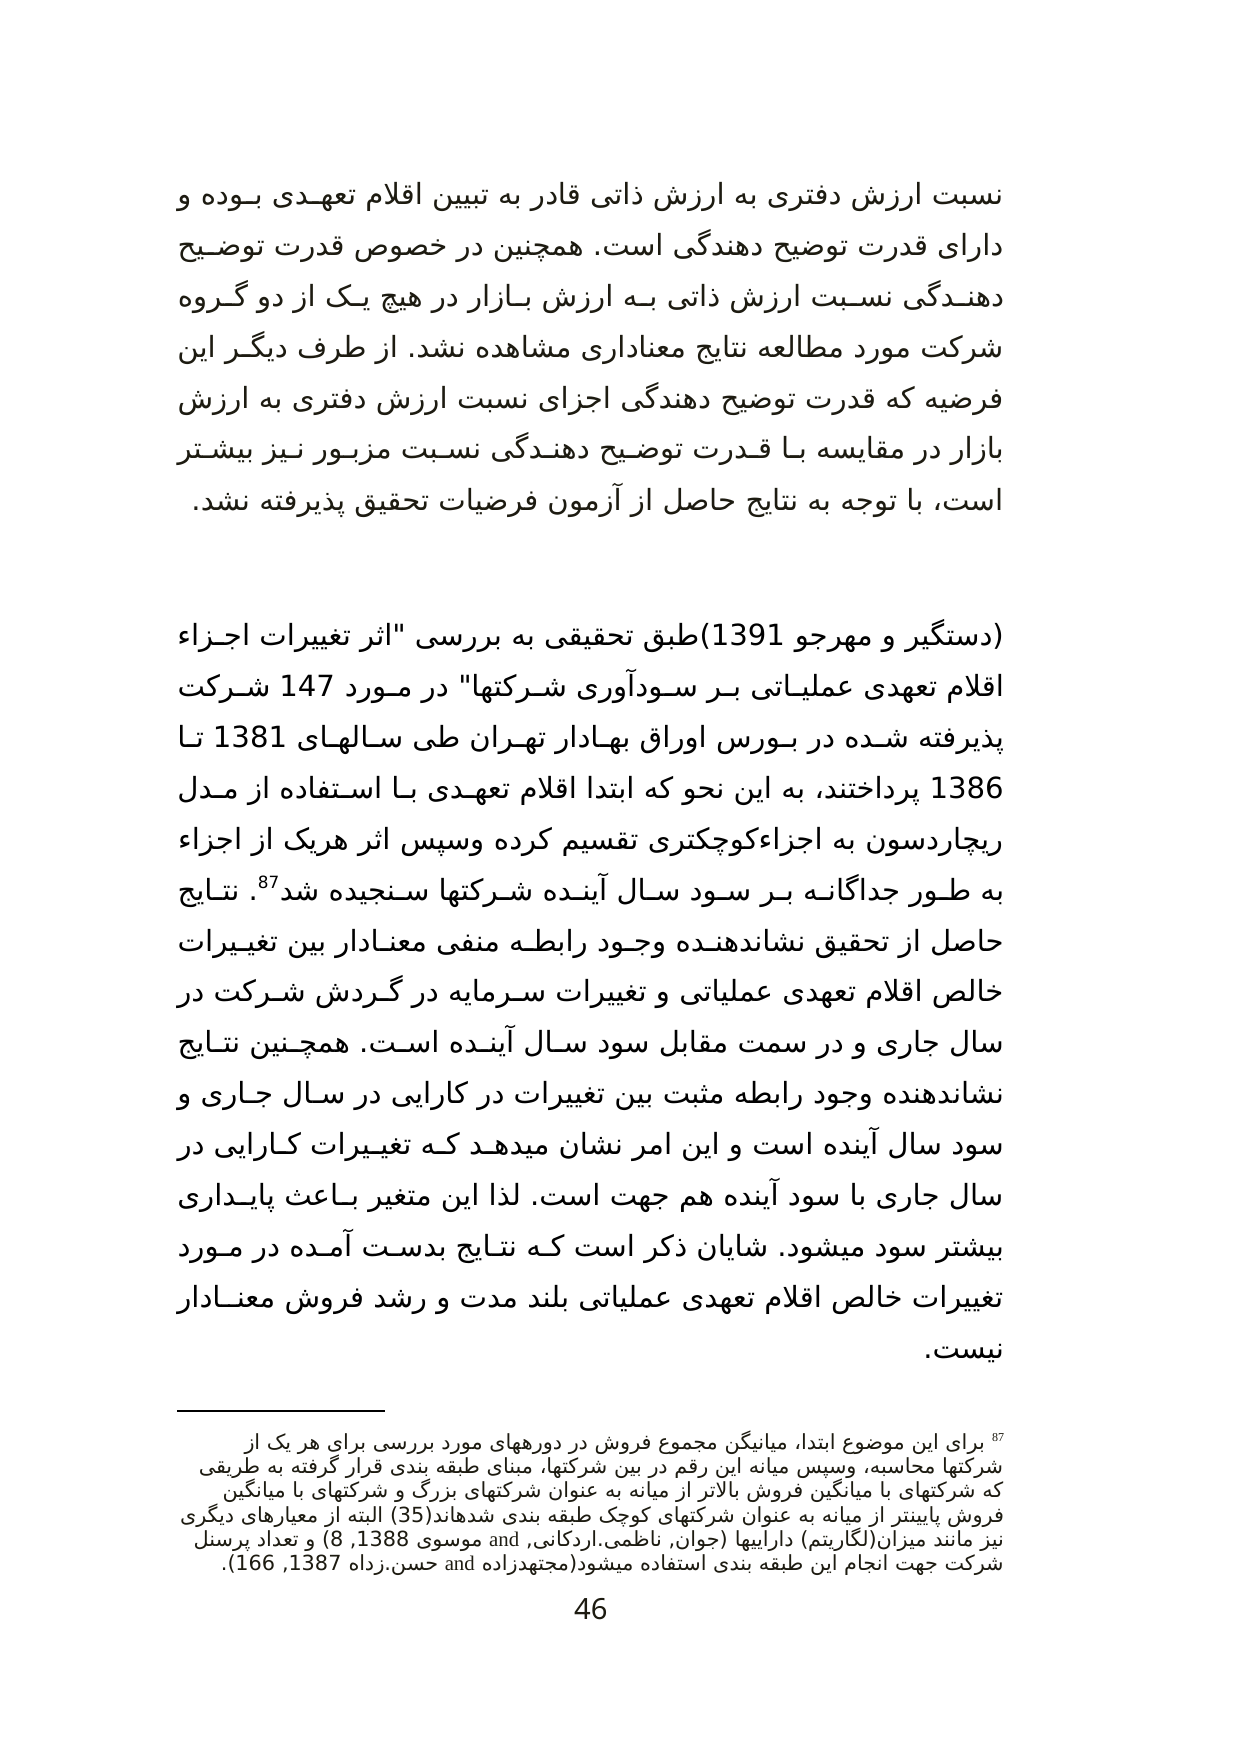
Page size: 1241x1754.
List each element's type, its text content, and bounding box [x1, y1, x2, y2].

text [177, 177, 1004, 517]
text (دستگیر و مهرجو 1391)طبق تحقیقی به بررسی "اثر تغییرات اجزاء اقلام تعهدی عملیاتی بر سودآوری شرکتها" در مورد 147 شرکت پذیرفته شده در بورس اوراق بهادار تهران طی سالهای 1381 تا 1386 پرداختند، به این نحو که ابتدا اقلام تعهدی با استفاده از مدل ریچاردسون به اجزاءکوچکتری تقسیم کرده وسپس اثر هریک از اجزاء به طور جداگانه بر سود سال آینده شرکتها سنجیده شد. نتایج حاصل از تحقیق نشاندهنده وجود رابطه منفی معنادار بین تغییرات خالص اقلام تعهدی عملیاتی و تغییرات سرمایه در گردش شرکت در سال جاری و در سمت مقابل سود سال آینده است. همچنین نتایج نشاندهنده وجود رابطه مثبت بین تغییرات در کارایی در سال جاری و سود سال آینده است و این امر نشان میدهد که تغییرات کارایی در سال جاری با سود آینده هم جهت است. لذا این متغیر باعث پایداری بیشتر سود میشود. شایان ذکر است که نتایج بدست آمده در مورد تغییرات خالص اقلام تعهدی عملیاتی بلند مدت و رشد فروش معنادار نیست. [177, 618, 1004, 1365]
